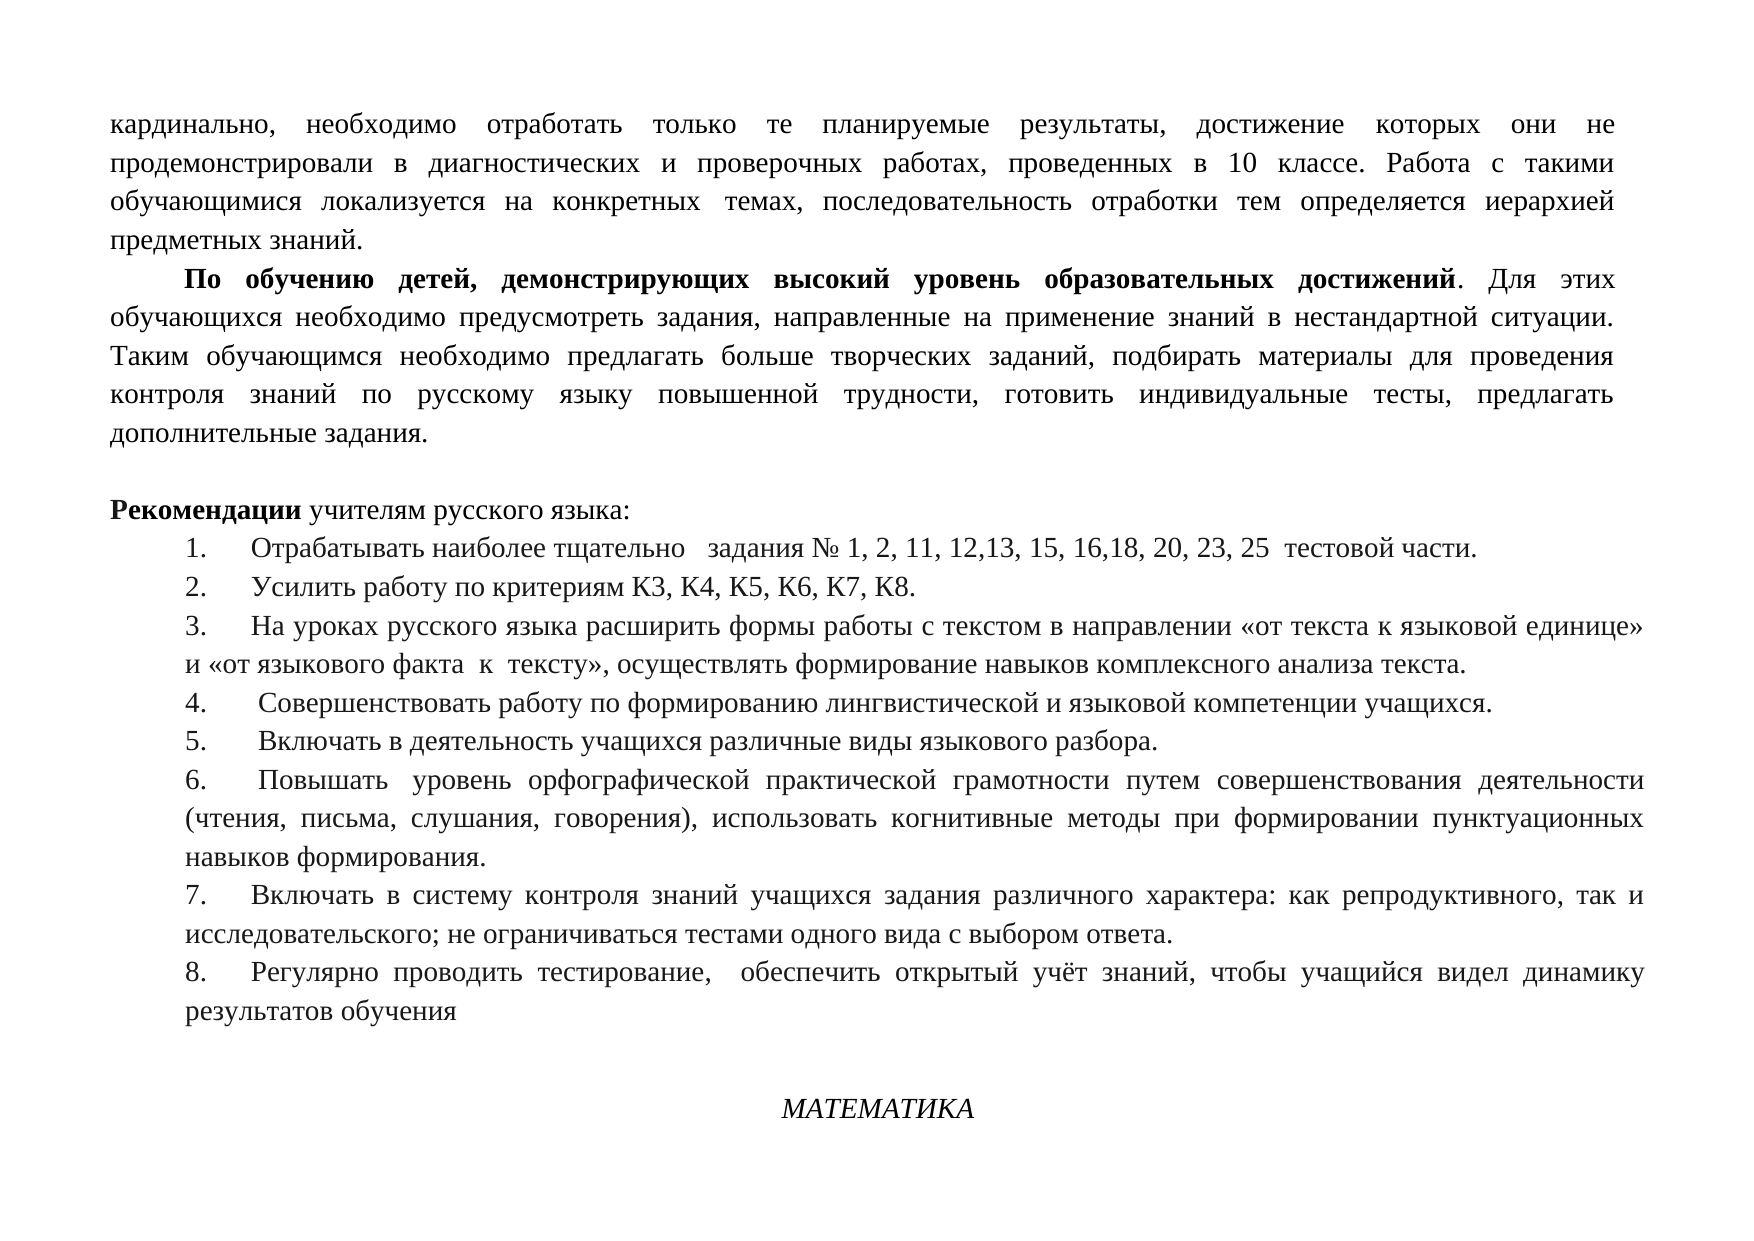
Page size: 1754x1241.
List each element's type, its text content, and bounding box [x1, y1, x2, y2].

text 5. Включать в деятельность учащихся различные виды языкового разбора. [185, 723, 1646, 757]
text Рекомендации учителям русского языка: [110, 492, 1646, 526]
text 8. Регулярно проводить тестирование, обеспечить открытый учёт знаний, чтобы учащийся видел динамику результатов обучения [185, 954, 1646, 1027]
text 3. На уроках русского языка расширить формы работы с текстом в направлении «от текста к языковой единице» и «от языкового факта к тексту», осуществлять формирование навыков комплексного анализа текста. [185, 608, 1646, 680]
text 6. Повышать уровень орфографической практической грамотности путем совершенствования деятельности (чтения, письма, слушания, говорения), использовать когнитивные методы при формировании пунктуационных навыков формирования. [185, 762, 1646, 872]
text 1. Отрабатывать наиболее тщательно задания № 1, 2, 11, 12,13, 15, 16,18, 20, 23, 25 тестовой части. [185, 531, 1646, 564]
subtitle МАТЕМАТИКА [110, 1091, 1646, 1124]
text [110, 106, 1615, 255]
text По обучению детей, демонстрирующих высокий уровень образовательных достижений. Для этих обучающихся необходимо предусмотреть задания, направленные на применение знаний в нестандартной ситуации. Таким обучающимся необходимо предлагать больше творческих заданий, подбирать материалы для проведения контроля знаний по русскому языку повышенной трудности, готовить индивидуальные тесты, предлагать дополнительные задания. [110, 261, 1616, 448]
text 4. Совершенствовать работу по формированию лингвистической и языковой компетенции учащихся. [185, 685, 1646, 718]
text 2. Усилить работу по критериям К3, К4, К5, К6, К7, К8. [185, 569, 1646, 603]
text 7. Включать в систему контроля знаний учащихся задания различного характера: как репродуктивного, так и исследовательского; не ограничиваться тестами одного вида с выбором ответа. [185, 877, 1646, 949]
